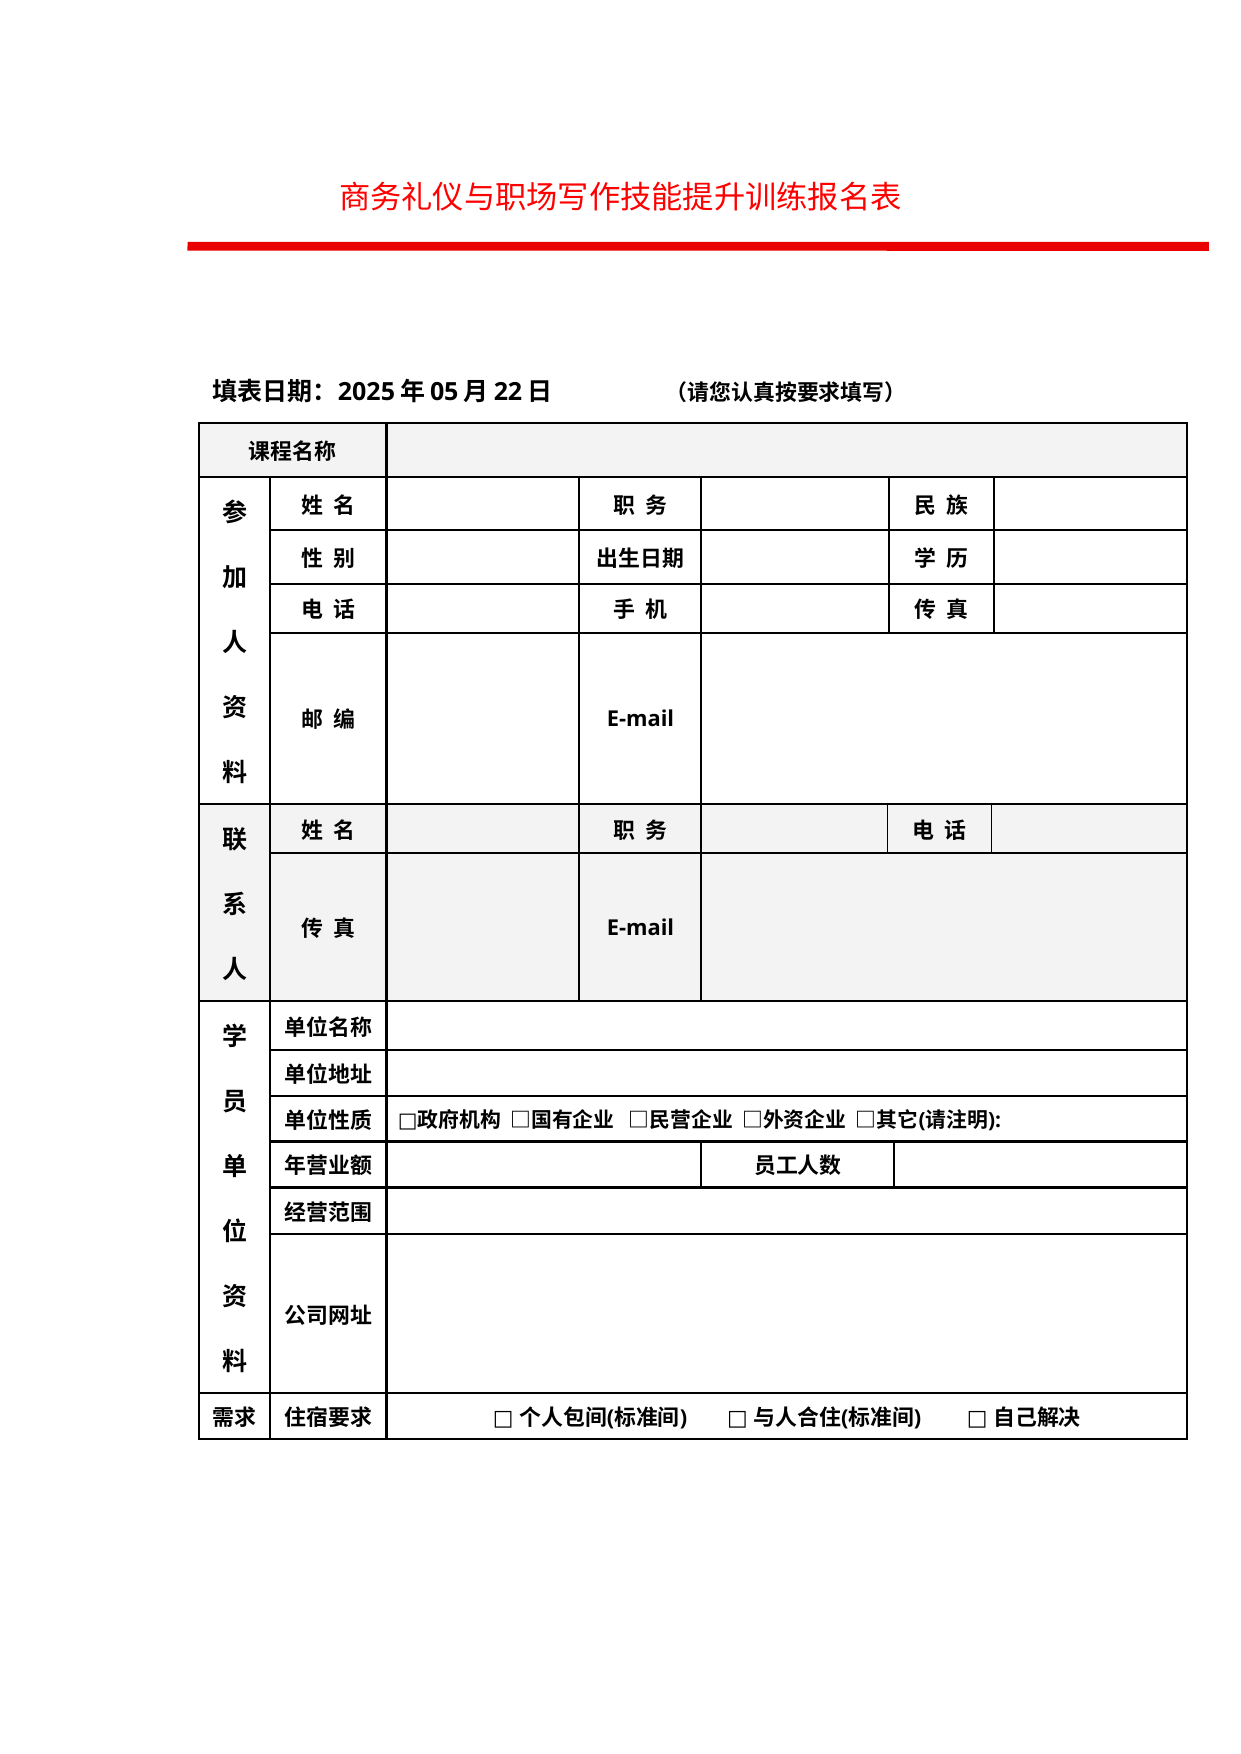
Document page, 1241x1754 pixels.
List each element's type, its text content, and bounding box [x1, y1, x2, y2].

table_cell 年营业额 [271, 1143, 385, 1186]
table_cell [388, 1143, 700, 1186]
table_cell [702, 478, 888, 529]
table_cell [388, 1189, 1186, 1233]
table_cell 公司网址 [271, 1235, 385, 1392]
table_cell 出生日期 [580, 531, 700, 582]
table_cell [702, 585, 888, 632]
table_cell [992, 805, 1186, 852]
table_cell 学 历 [890, 531, 993, 582]
table_cell □ 个人包间(标准间) □ 与人合住(标准间) □ 自己解决 [388, 1394, 1186, 1438]
table_cell 姓 名 [271, 805, 385, 852]
table_cell [388, 478, 578, 529]
table_cell 联 系 人 [200, 805, 269, 1000]
table_header [388, 424, 1186, 476]
table_cell [388, 585, 578, 632]
table_cell [995, 585, 1186, 632]
table_cell [895, 1143, 1186, 1186]
table_cell 参加人资料 [200, 478, 269, 803]
table_cell [388, 854, 578, 1000]
table_cell [995, 531, 1186, 582]
table_cell [702, 634, 1186, 803]
table_cell 单位性质 [271, 1097, 385, 1140]
table_cell 性 别 [271, 531, 385, 582]
table_cell 手 机 [580, 585, 700, 632]
table_cell [702, 854, 1186, 1000]
table_cell 姓 名 [271, 478, 385, 529]
table_cell [702, 805, 887, 852]
table_cell 传 真 [890, 585, 993, 632]
table_header 课程名称 [200, 424, 385, 476]
table_cell [388, 531, 578, 582]
table_cell [388, 1051, 1186, 1095]
table_cell □政府机构 □国有企业 □民营企业 □外资企业 □其它(请注明): [388, 1097, 1186, 1140]
table_cell [388, 1002, 1186, 1049]
table_cell 经营范围 [271, 1189, 385, 1233]
table_cell 单位名称 [271, 1002, 385, 1049]
table_cell [388, 634, 578, 803]
text 商务礼仪与职场写作技能提升训练报名表 [187, 162, 1053, 227]
table_cell 民 族 [890, 478, 993, 529]
table_cell 传 真 [271, 854, 385, 1000]
table_cell 电 话 [271, 585, 385, 632]
table_cell E-mail [580, 854, 700, 1000]
table_cell [702, 531, 888, 582]
text 填表日期：2025年05月22日 （请您认真按要求填写） [187, 357, 1053, 422]
table_cell [995, 478, 1186, 529]
table_cell [388, 1235, 1186, 1392]
table_cell 住宿要求 [271, 1394, 385, 1438]
table_cell 电 话 [888, 805, 991, 852]
table_cell 职 务 [580, 805, 700, 852]
table_cell [388, 805, 578, 852]
table_cell 员工人数 [702, 1143, 893, 1186]
table_cell E-mail [580, 634, 700, 803]
table_cell 职 务 [580, 478, 700, 529]
table_cell 邮 编 [271, 634, 385, 803]
table_cell 学 员 单 位 资 料 [200, 1002, 269, 1392]
table_cell 需求 [200, 1394, 269, 1438]
table_cell 单位地址 [271, 1051, 385, 1095]
